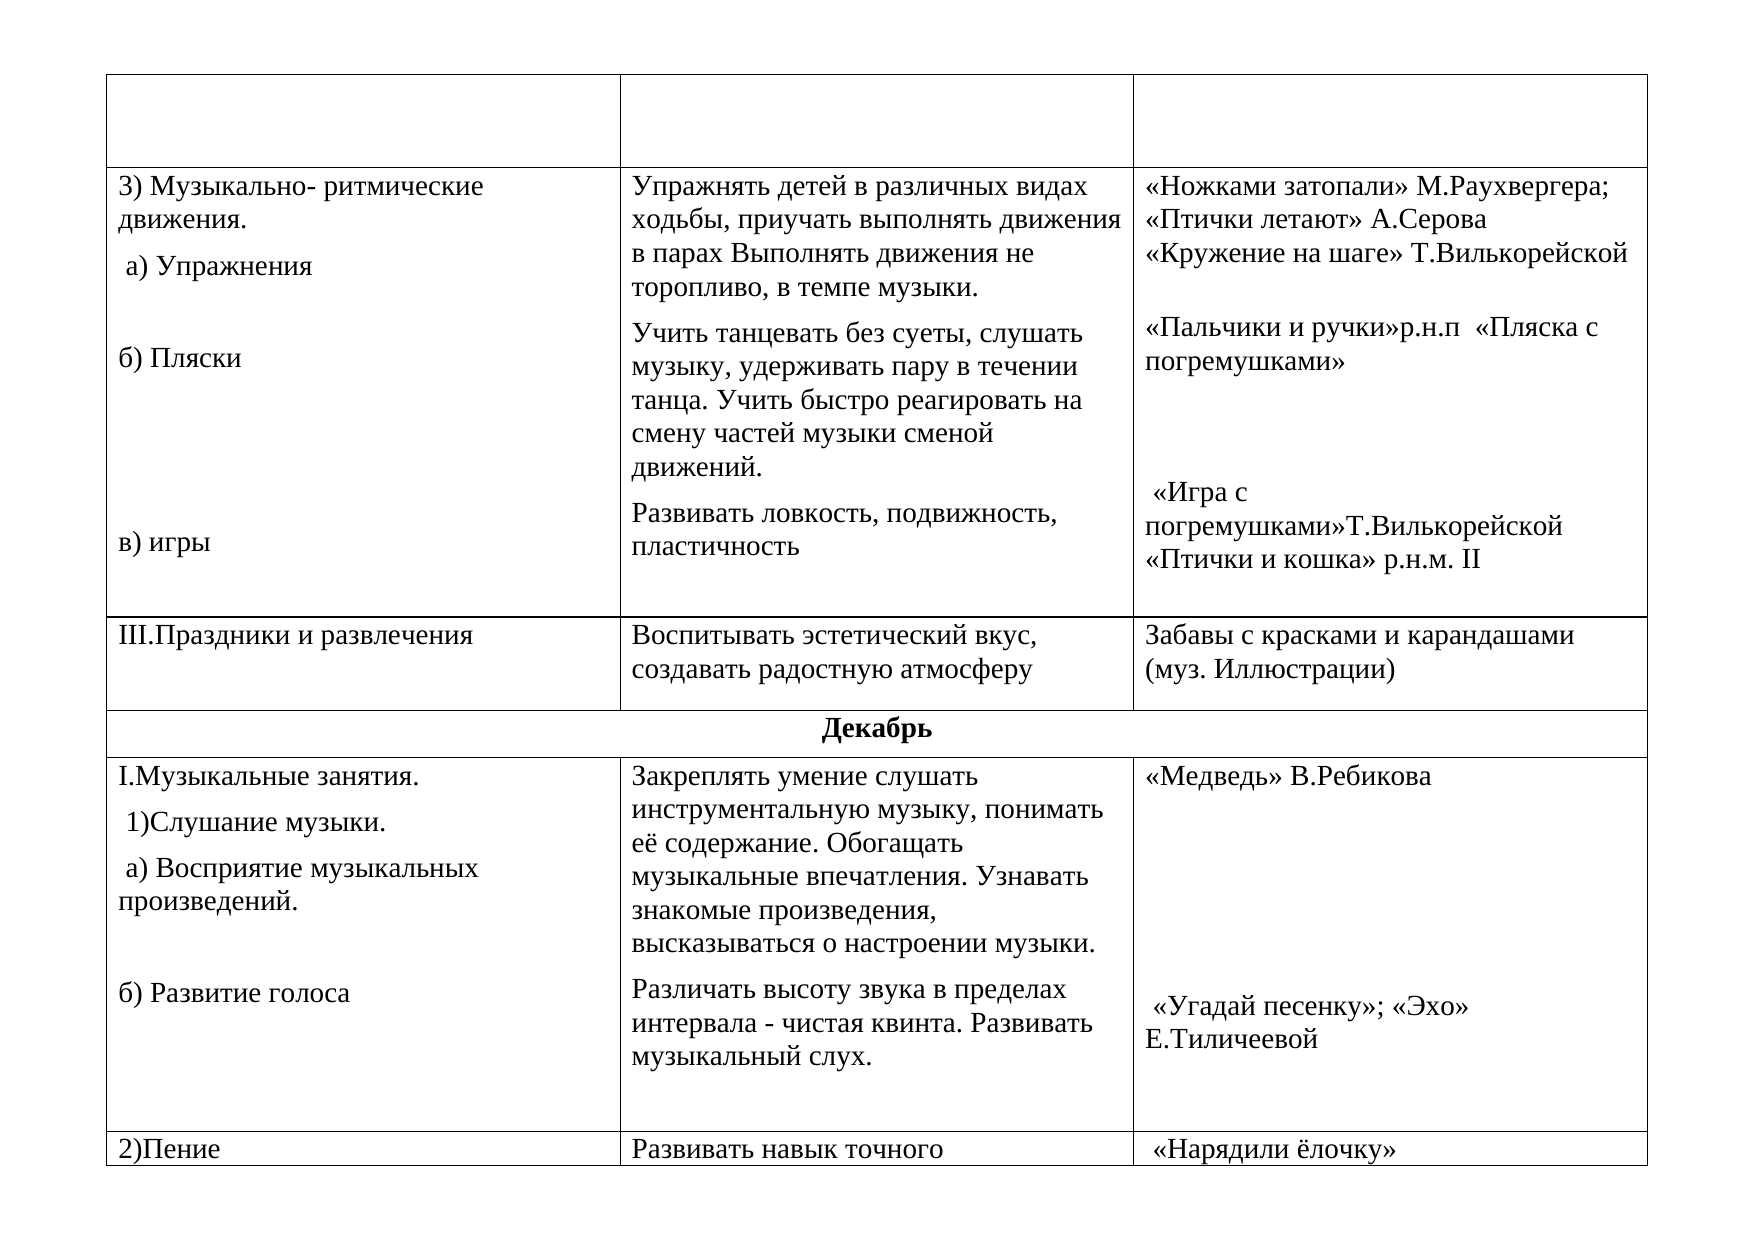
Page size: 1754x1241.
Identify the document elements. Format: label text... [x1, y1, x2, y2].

table_cell III.Праздники и развлечения [107, 618, 620, 709]
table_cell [1134, 1132, 1647, 1165]
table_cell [107, 1132, 620, 1165]
table_cell «Ножками затопали» М.Раухвергера; «Птички летают» А.Серова «Кружение на шаге» Т.Вилькорейской «Пальчики и ручки»р.н.п «Пляска с погремушками» «Игра с погремушками»Т.Вилькорейской «Птички и кошка» р.н.м. II [1134, 168, 1647, 616]
table_cell Упражнять детей в различных видах ходьбы, приучать выполнять движения в парах Выполнять движения не торопливо, в темпе музыки. Учить танцевать без суеты, слушать музыку, удерживать пару в течении танца. Учить быстро реагировать на смену частей музыки сменой движений. Развивать ловкость, подвижность, пластичность [621, 168, 1133, 616]
table_cell Воспитывать эстетический вкус, создавать радостную атмосферу [621, 618, 1133, 709]
table_cell Забавы с красками и карандашами (муз. Иллюстрации) [1134, 618, 1647, 709]
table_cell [1134, 75, 1647, 167]
table_cell 3) Музыкально- ритмические движения. а) Упражнения б) Пляски в) игры [107, 168, 620, 616]
table_cell I.Музыкальные занятия. 1)Слушание музыки. а) Восприятие музыкальных произведений. б) Развитие голоса [107, 758, 620, 1131]
table_cell Закреплять умение слушать инструментальную музыку, понимать её содержание. Обогащать музыкальные впечатления. Узнавать знакомые произведения, высказываться о настроении музыки. Различать высоту звука в пределах интервала - чистая квинта. Развивать музыкальный слух. [621, 758, 1133, 1131]
table_cell Декабрь [107, 711, 1647, 757]
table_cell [621, 75, 1133, 167]
table_cell «Медведь» В.Ребикова «Угадай песенку»; «Эхо» Е.Тиличеевой [1134, 758, 1647, 1131]
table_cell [107, 75, 620, 167]
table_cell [621, 1132, 1133, 1165]
